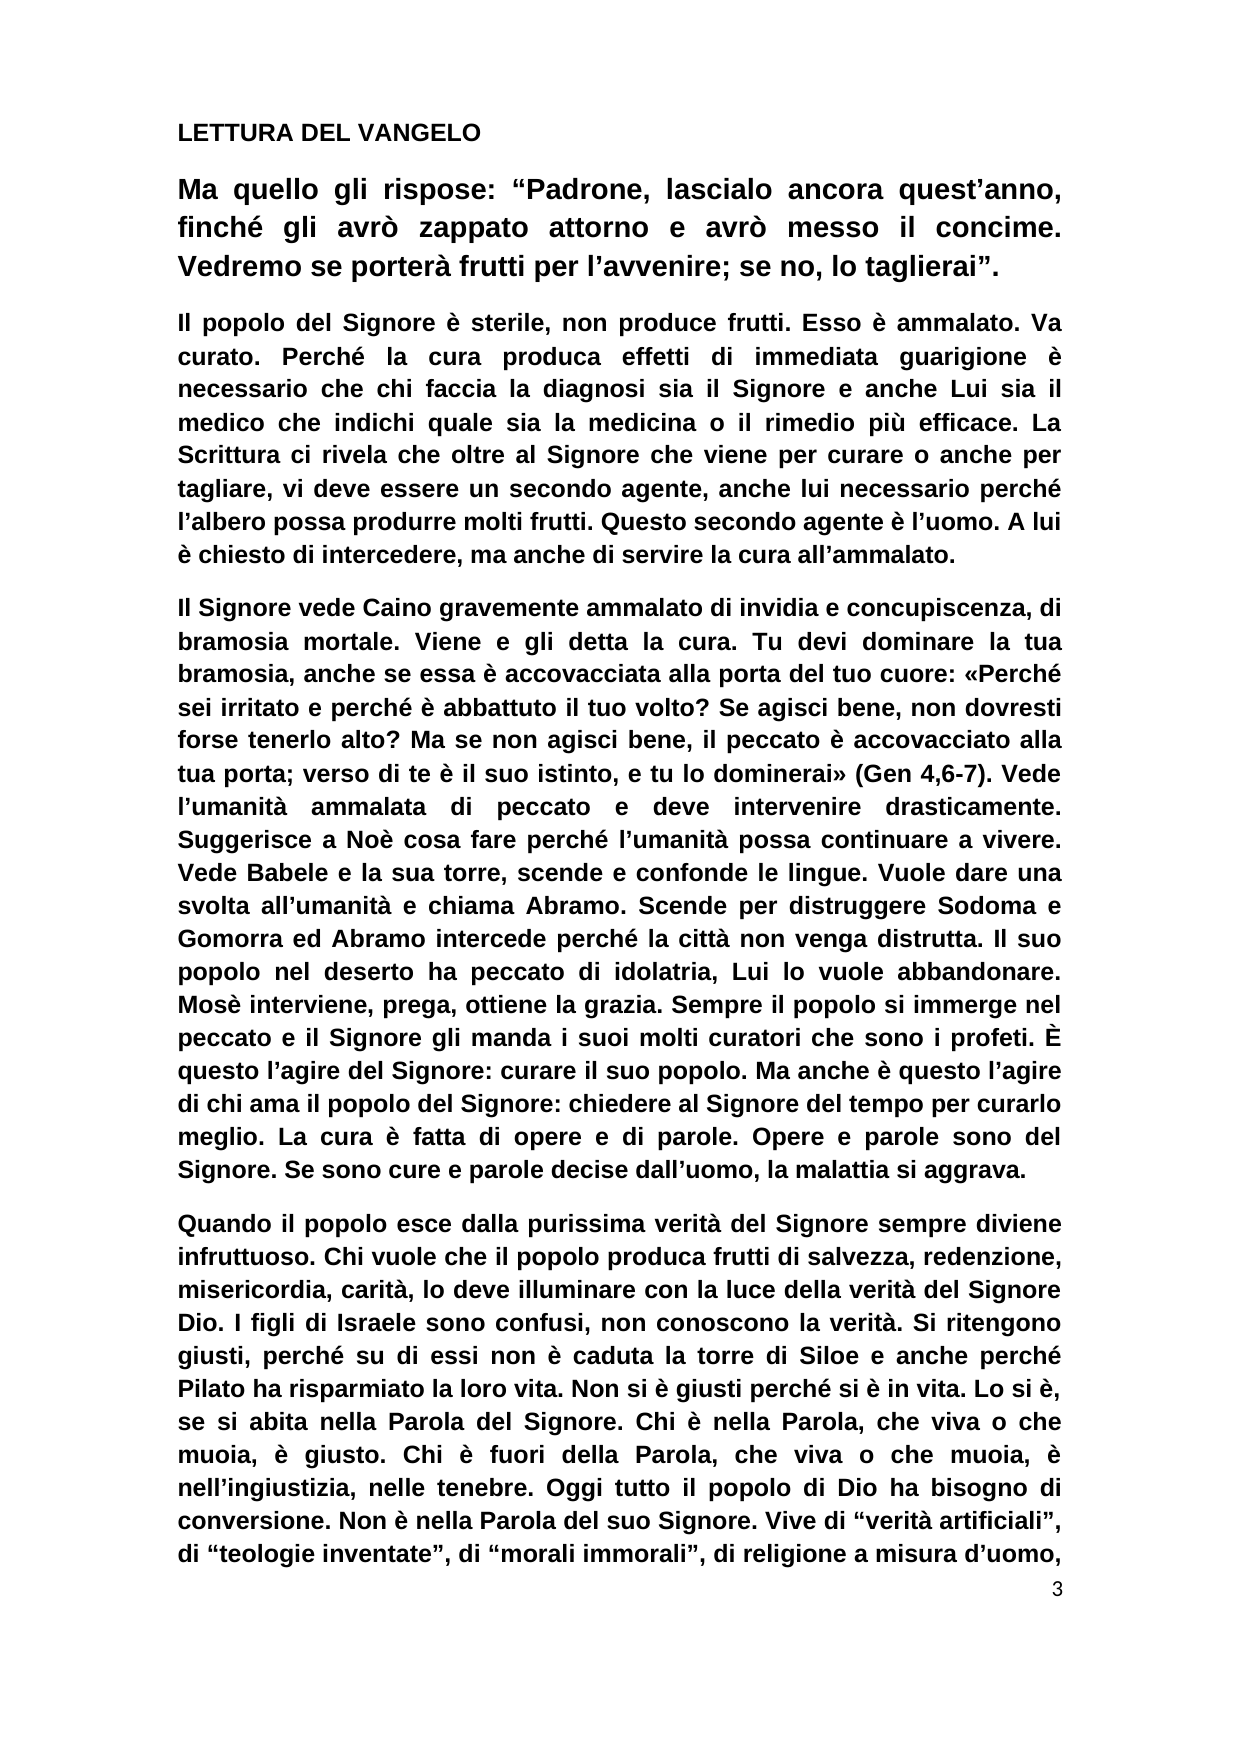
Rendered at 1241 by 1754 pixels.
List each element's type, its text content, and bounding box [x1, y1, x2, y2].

text Il popolo del Signore è sterile, non produce frutti. Esso è ammalato. Va curato. Perché la cura produca effetti di immediata guarigione è necessario che chi faccia la diagnosi sia il Signore e anche Lui sia il medico che indichi quale sia la medicina o il rimedio più efficace. La Scrittura ci rivela che oltre al Signore che viene per curare o anche per tagliare, vi deve essere un secondo agente, anche lui necessario perché l’albero possa produrre molti frutti. Questo secondo agente è l’uomo. A lui è chiesto di intercedere, ma anche di servire la cura all’ammalato. [177, 308, 1063, 568]
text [177, 1209, 1063, 1568]
text Il Signore vede Caino gravemente ammalato di invidia e concupiscenza, di bramosia mortale. Viene e gli detta la cura. Tu devi dominare la tua bramosia, anche se essa è accovacciata alla porta del tuo cuore: «Perché sei irritato e perché è abbattuto il tuo volto? Se agisci bene, non dovresti forse tenerlo alto? Ma se non agisci bene, il peccato è accovacciato alla tua porta; verso di te è il suo istinto, e tu lo dominerai» (Gen 4,6-7). Vede l’umanità ammalata di peccato e deve intervenire drasticamente. Suggerisce a Noè cosa fare perché l’umanità possa continuare a vivere. Vede Babele e la sua torre, scende e confonde le lingue. Vuole dare una svolta all’umanità e chiama Abramo. Scende per distruggere Sodoma e Gomorra ed Abramo intercede perché la città non venga distrutta. Il suo popolo nel deserto ha peccato di idolatria, Lui lo vuole abbandonare. Mosè interviene, prega, ottiene la grazia. Sempre il popolo si immerge nel peccato e il Signore gli manda i suoi molti curatori che sono i profeti. È questo l’agire del Signore: curare il suo popolo. Ma anche è questo l’agire di chi ama il popolo del Signore: chiedere al Signore del tempo per curarlo meglio. La cura è fatta di opere e di parole. Opere e parole sono del Signore. Se sono cure e parole decise dall’uomo, la malattia si aggrava. [177, 593, 1063, 1183]
text LETTURA DEL VANGELO [177, 118, 1063, 147]
text Ma quello gli rispose: “Padrone, lascialo ancora quest’anno, finché gli avrò zappato attorno e avrò messo il concime. Vedremo se porterà frutti per l’avvenire; se no, lo taglierai”. [177, 172, 1063, 283]
